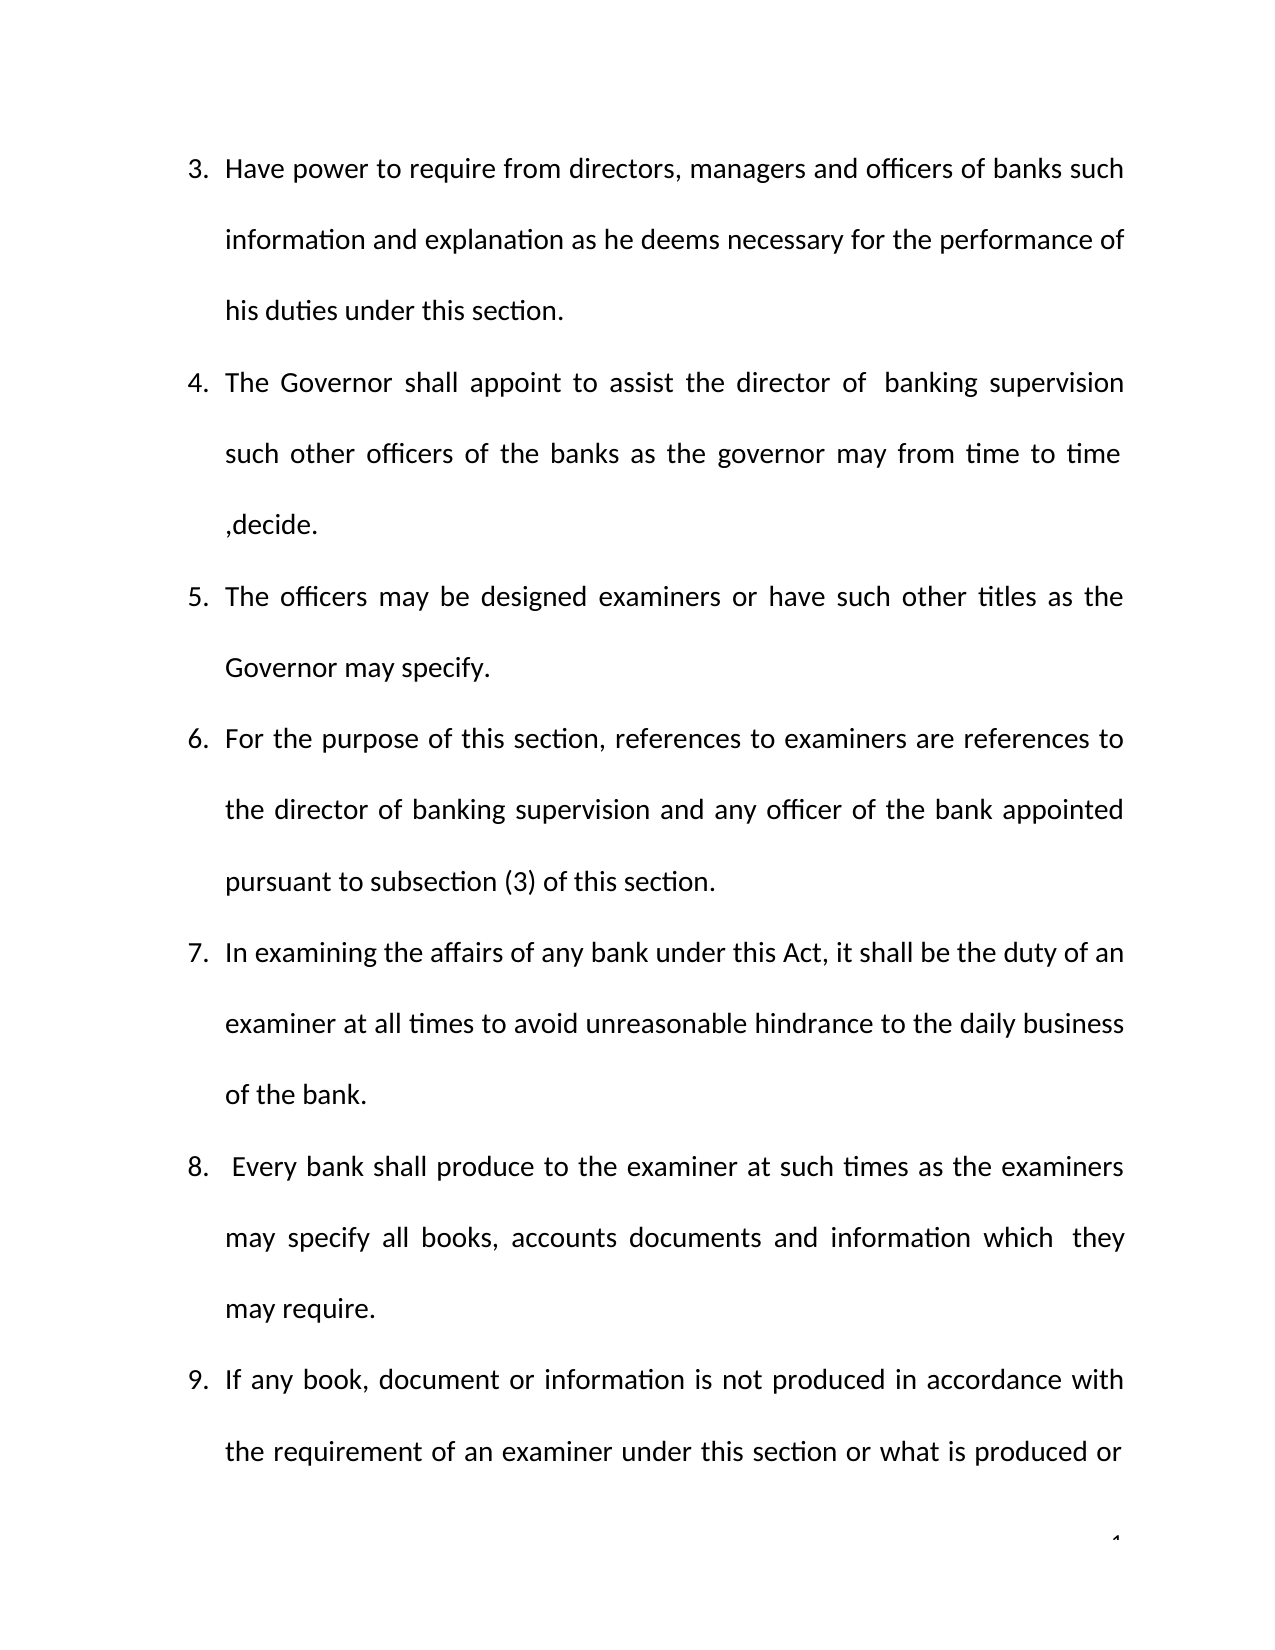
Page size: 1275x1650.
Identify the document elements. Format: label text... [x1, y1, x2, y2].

list If any book, document or information is not produced in accordance with the requirement of an examiner under this section or what is produced or [187, 1361, 1125, 1468]
list Every bank shall produce to the examiner at such times as the examiners may specify all books, accounts documents and information which they may require. [187, 1148, 1125, 1326]
list The Governor shall appoint to assist the director of banking supervision such other officers of the banks as the governor may from time to time [187, 364, 1125, 471]
list The officers may be designed examiners or have such other titles as the Governor may specify. [187, 578, 1125, 684]
list For the purpose of this section, references to examiners are references to the director of banking supervision and any officer of the bank appointed pursuant to subsection (3) of this section. [187, 720, 1126, 898]
list In examining the affairs of any bank under this Act, it shall be the duty of an examiner at all times to avoid unreasonable hindrance to the daily business of the bank. [187, 934, 1125, 1112]
text ,decide. [225, 506, 1137, 542]
list Have power to require from directors, managers and officers of banks such information and explanation as he deems necessary for the performance of his duties under this section. [187, 150, 1125, 328]
